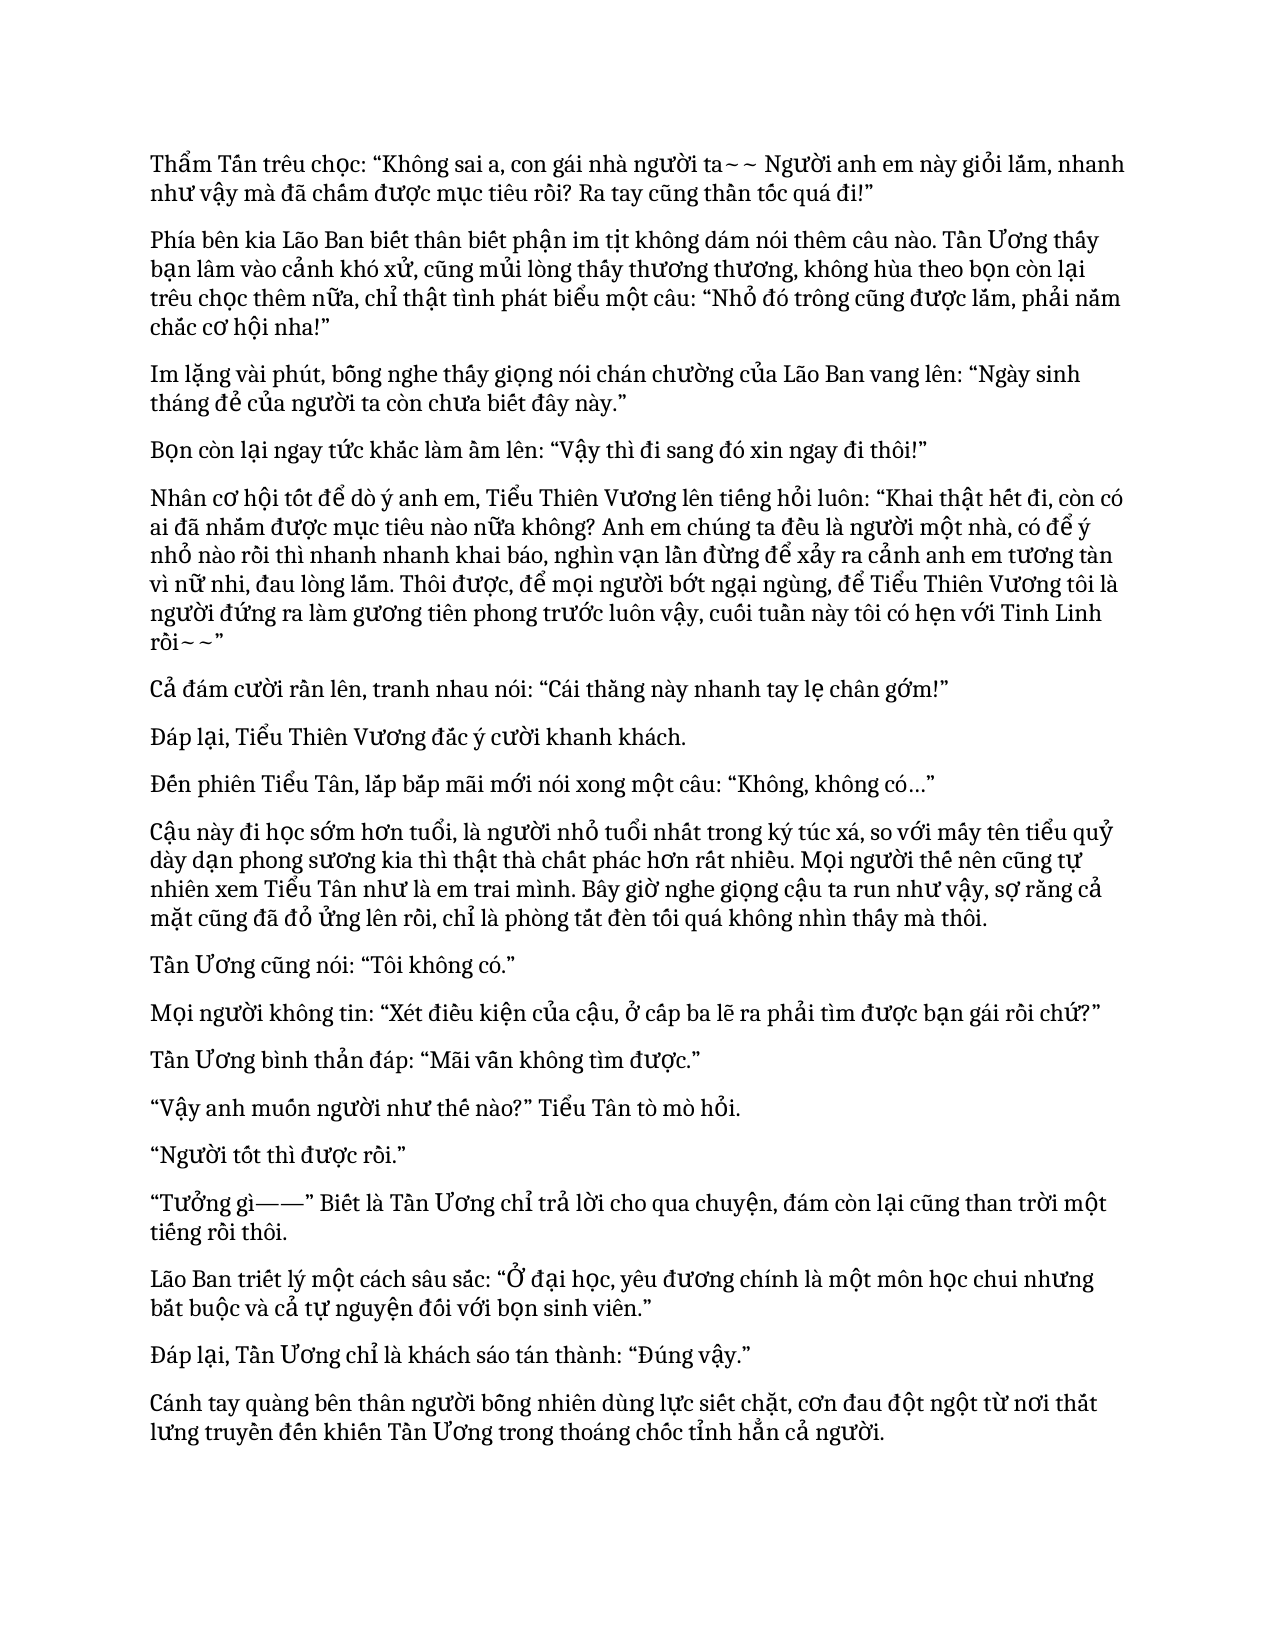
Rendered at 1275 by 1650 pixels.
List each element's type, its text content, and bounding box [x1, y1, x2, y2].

text Cánh tay quàng bên thân người bỗng nhiên dùng lực siết chặt, cơn đau đột ngột từ nơi thắt lưng truyền đến khiến Tần Ương trong thoáng chốc tỉnh hẳn cả người. [150, 1389, 1125, 1446]
text Bọn còn lại ngay tức khắc làm ầm lên: “Vậy thì đi sang đó xin ngay đi thôi!” [150, 436, 1125, 465]
text “Người tốt thì được rồi.” [150, 1141, 1125, 1170]
text Tần Ương cũng nói: “Tôi không có.” [150, 951, 1125, 980]
text Đáp lại, Tần Ương chỉ là khách sáo tán thành: “Đúng vậy.” [150, 1341, 1125, 1370]
text “Vậy anh muốn người như thế nào?” Tiểu Tân tò mò hỏi. [150, 1094, 1125, 1122]
text Cậu này đi học sớm hơn tuổi, là người nhỏ tuổi nhất trong ký túc xá, so với mấy tên tiểu quỷ dày dạn phong sương kia thì thật thà chất phác hơn rất nhiều. Mọi người thế nên cũng tự nhiên xem Tiểu Tân như là em trai mình. Bây giờ nghe giọng cậu ta run như vậy, sợ rằng cả mặt cũng đã đỏ ửng lên rồi, chỉ là phòng tắt đèn tối quá không nhìn thấy mà thôi. [150, 817, 1125, 932]
text Im lặng vài phút, bỗng nghe thấy giọng nói chán chường của Lão Ban vang lên: “Ngày sinh tháng đẻ của người ta còn chưa biết đây này.” [150, 360, 1125, 417]
text Thẩm Tấn trêu chọc: “Không sai a, con gái nhà người ta~~ Người anh em này giỏi lắm, nhanh như vậy mà đã chấm được mục tiêu rồi? Ra tay cũng thần tốc quá đi!” [150, 150, 1125, 207]
text Nhân cơ hội tốt để dò ý anh em, Tiểu Thiên Vương lên tiếng hỏi luôn: “Khai thật hết đi, còn có ai đã nhắm được mục tiêu nào nữa không? Anh em chúng ta đều là người một nhà, có để ý nhỏ nào rồi thì nhanh nhanh khai báo, nghìn vạn lần đừng để xảy ra cảnh anh em tương tàn vì nữ nhi, đau lòng lắm. Thôi được, để mọi người bớt ngại ngùng, để Tiểu Thiên Vương tôi là người đứng ra làm gương tiên phong trước luôn vậy, cuối tuần này tôi có hẹn với Tinh Linh rồi~~” [150, 484, 1125, 656]
text Tần Ương bình thản đáp: “Mãi vẫn không tìm được.” [150, 1046, 1125, 1075]
text Phía bên kia Lão Ban biết thân biết phận im tịt không dám nói thêm câu nào. Tần Ương thấy bạn lâm vào cảnh khó xử, cũng mủi lòng thấy thương thương, không hùa theo bọn còn lại trêu chọc thêm nữa, chỉ thật tình phát biểu một câu: “Nhỏ đó trông cũng được lắm, phải nắm chắc cơ hội nha!” [150, 226, 1125, 341]
text Đến phiên Tiểu Tân, lắp bắp mãi mới nói xong một câu: “Không, không có…” [150, 770, 1125, 799]
text Lão Ban triết lý một cách sâu sắc: “Ở đại học, yêu đương chính là một môn học chui nhưng bắt buộc và cả tự nguyện đối với bọn sinh viên.” [150, 1265, 1125, 1322]
text Đáp lại, Tiểu Thiên Vương đắc ý cười khanh khách. [150, 722, 1125, 751]
text Mọi người không tin: “Xét điều kiện của cậu, ở cấp ba lẽ ra phải tìm được bạn gái rồi chứ?” [150, 999, 1125, 1027]
text Cả đám cười rần lên, tranh nhau nói: “Cái thằng này nhanh tay lẹ chân gớm!” [150, 675, 1125, 704]
text “Tưởng gì——” Biết là Tần Ương chỉ trả lời cho qua chuyện, đám còn lại cũng than trời một tiếng rồi thôi. [150, 1189, 1125, 1246]
